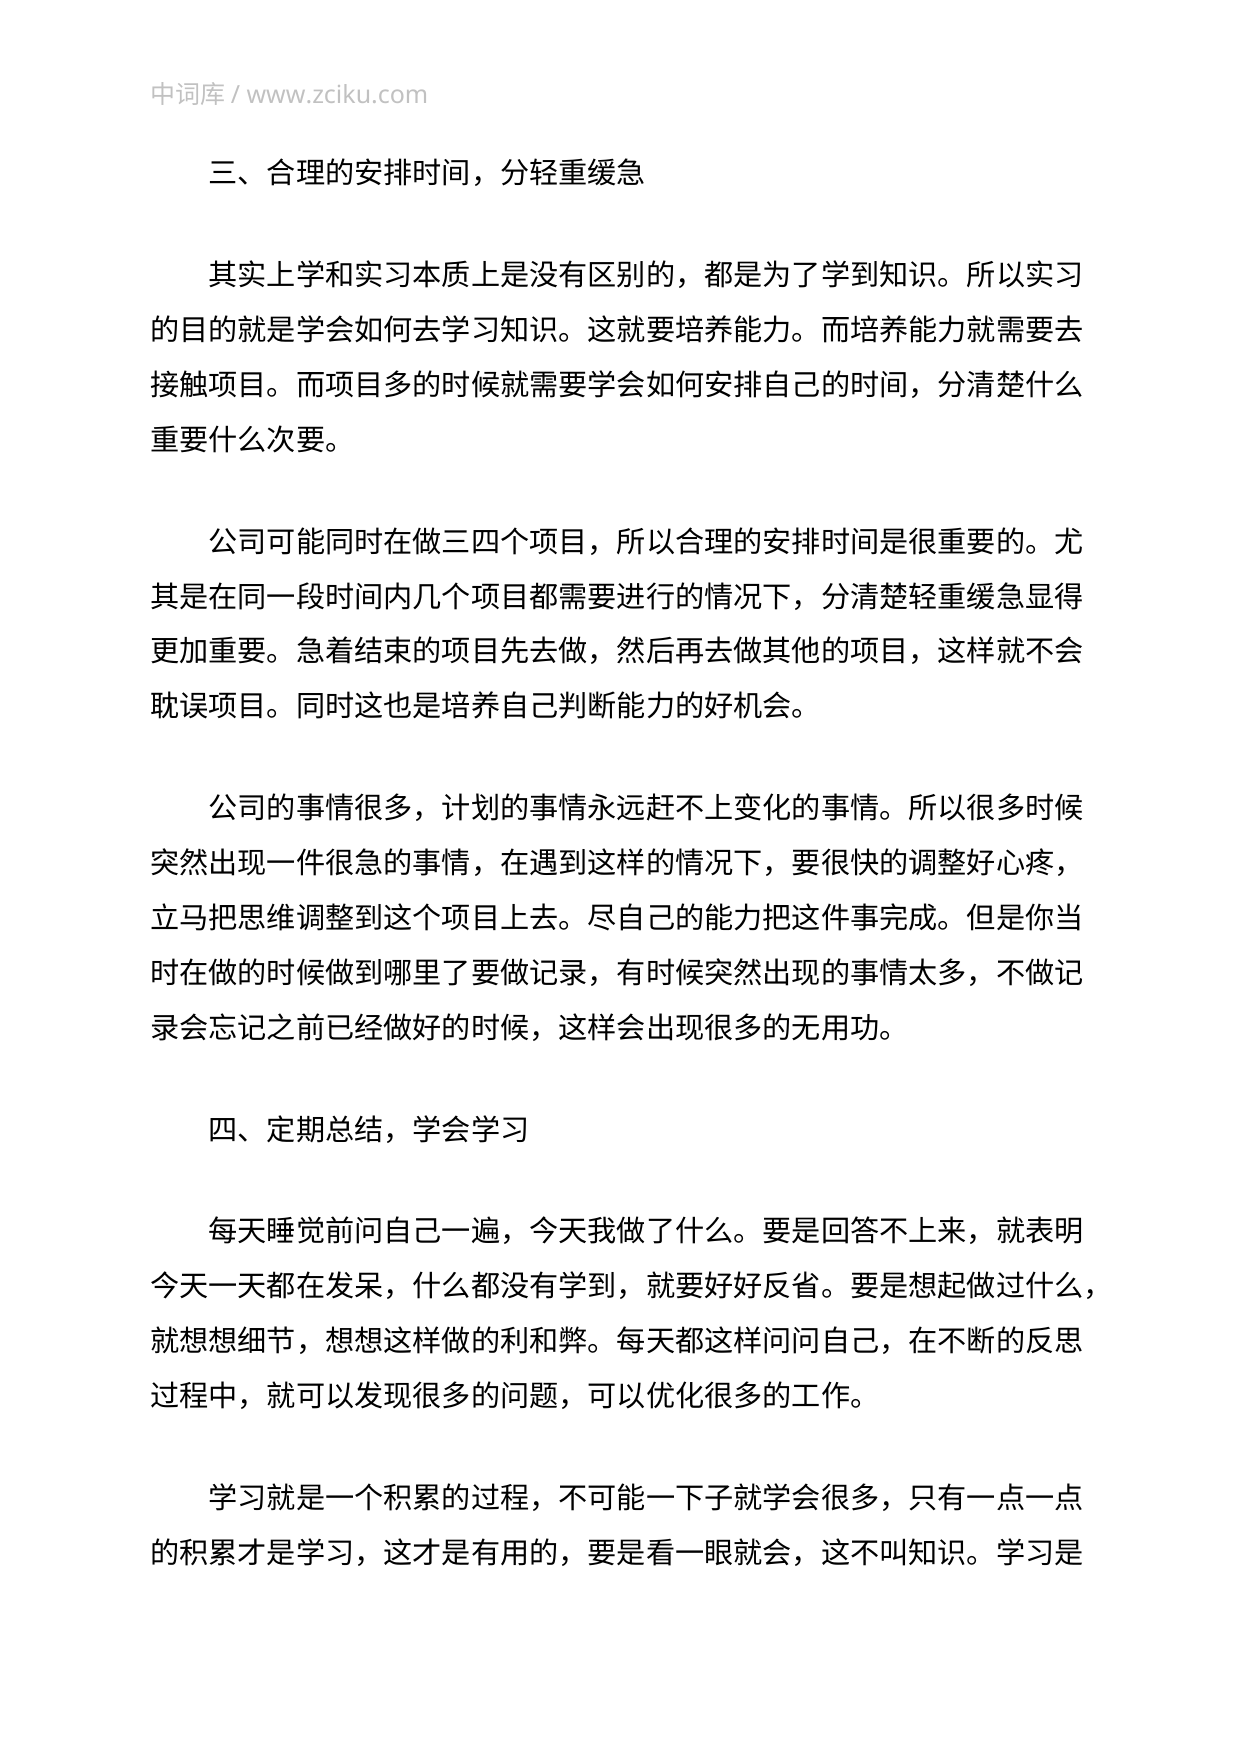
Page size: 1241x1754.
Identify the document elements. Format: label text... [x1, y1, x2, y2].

text 四、定期总结，学会学习 [150, 1106, 1090, 1148]
text 其实上学和实习本质上是没有区别的，都是为了学到知识。所以实习的目的就是学会如何去学习知识。这就要培养能力。而培养能力就需要去接触项目。而项目多的时候就需要学会如何安排自己的时间，分清楚什么重要什么次要。 [150, 252, 1090, 459]
text 公司可能同时在做三四个项目，所以合理的安排时间是很重要的。尤其是在同一段时间内几个项目都需要进行的情况下，分清楚轻重缓急显得更加重要。急着结束的项目先去做，然后再去做其他的项目，这样就不会耽误项目。同时这也是培养自己判断能力的好机会。 [150, 518, 1090, 725]
text 三、合理的安排时间，分轻重缓急 [150, 150, 1090, 192]
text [150, 1474, 1090, 1571]
text 每天睡觉前问自己一遍，今天我做了什么。要是回答不上来，就表明今天一天都在发呆，什么都没有学到，就要好好反省。要是想起做过什么，就想想细节，想想这样做的利和弊。每天都这样问问自己，在不断的反思过程中，就可以发现很多的问题，可以优化很多的工作。 [150, 1208, 1090, 1415]
text 公司的事情很多，计划的事情永远赶不上变化的事情。所以很多时候突然出现一件很急的事情，在遇到这样的情况下，要很快的调整好心疼，立马把思维调整到这个项目上去。尽自己的能力把这件事完成。但是你当时在做的时候做到哪里了要做记录，有时候突然出现的事情太多，不做记录会忘记之前已经做好的时候，这样会出现很多的无用功。 [150, 785, 1090, 1047]
